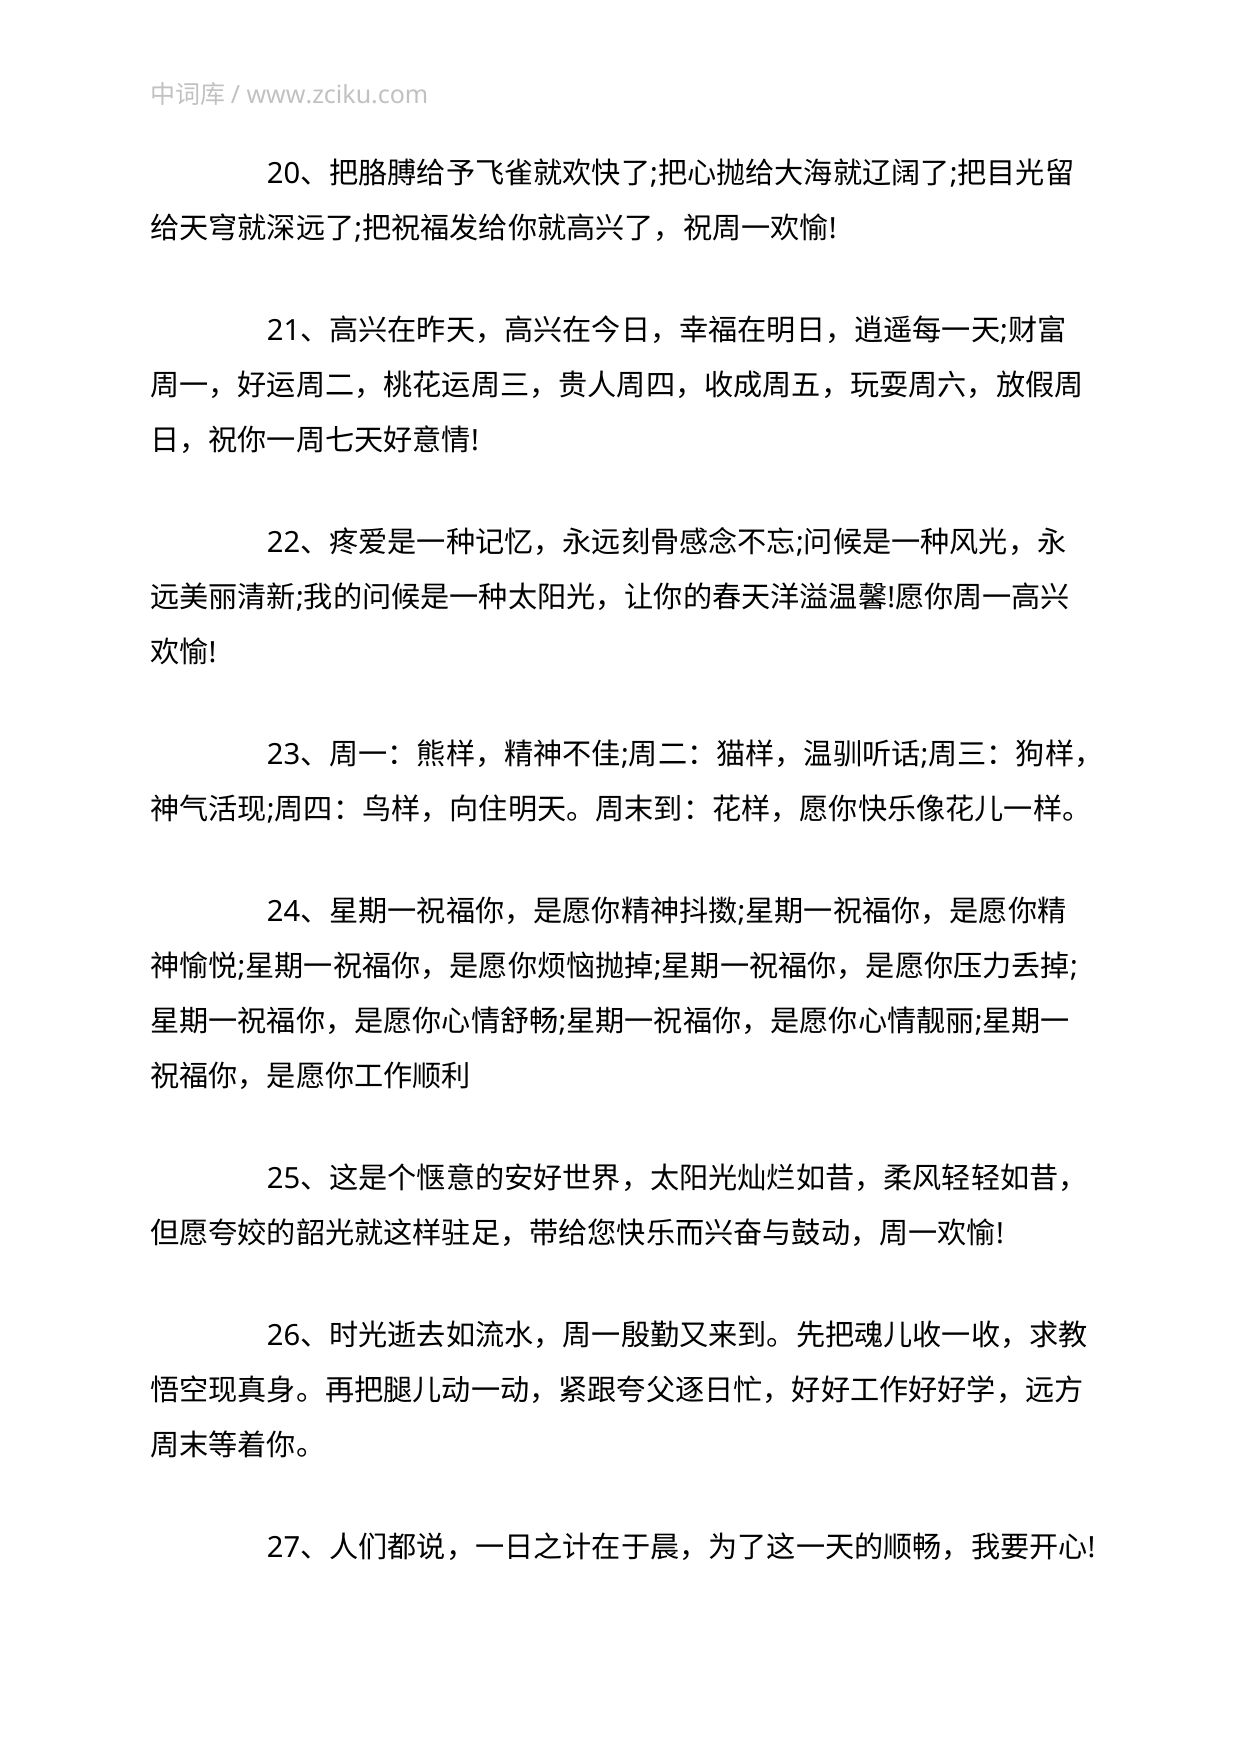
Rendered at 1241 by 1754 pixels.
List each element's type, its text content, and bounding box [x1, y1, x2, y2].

text 22、疼爱是一种记忆，永远刻骨感念不忘;问候是一种风光，永远美丽清新;我的问候是一种太阳光，让你的春天洋溢温馨!愿你周一高兴欢愉! [150, 519, 1090, 671]
text 23、周一：熊样，精神不佳;周二：猫样，温驯听话;周三：狗样，神气活现;周四：鸟样，向住明天。周末到：花样，愿你快乐像花儿一样。 [150, 731, 1090, 828]
text 26、时光逝去如流水，周一殷勤又来到。先把魂儿收一收，求教悟空现真身。再把腿儿动一动，紧跟夸父逐日忙，好好工作好好学，远方周末等着你。 [150, 1312, 1090, 1464]
text 20、把胳膊给予飞雀就欢快了;把心抛给大海就辽阔了;把目光留给天穹就深远了;把祝福发给你就高兴了，祝周一欢愉! [150, 150, 1090, 247]
text 24、星期一祝福你，是愿你精神抖擞;星期一祝福你，是愿你精神愉悦;星期一祝福你，是愿你烦恼抛掉;星期一祝福你，是愿你压力丢掉;星期一祝福你，是愿你心情舒畅;星期一祝福你，是愿你心情靓丽;星期一祝福你，是愿你工作顺利 [150, 888, 1090, 1095]
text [150, 1523, 1090, 1566]
text 21、高兴在昨天，高兴在今日，幸福在明日，逍遥每一天;财富周一，好运周二，桃花运周三，贵人周四，收成周五，玩耍周六，放假周日，祝你一周七天好意情! [150, 307, 1090, 459]
text 25、这是个惬意的安好世界，太阳光灿烂如昔，柔风轻轻如昔，但愿夸姣的韶光就这样驻足，带给您快乐而兴奋与鼓动，周一欢愉! [150, 1154, 1090, 1252]
